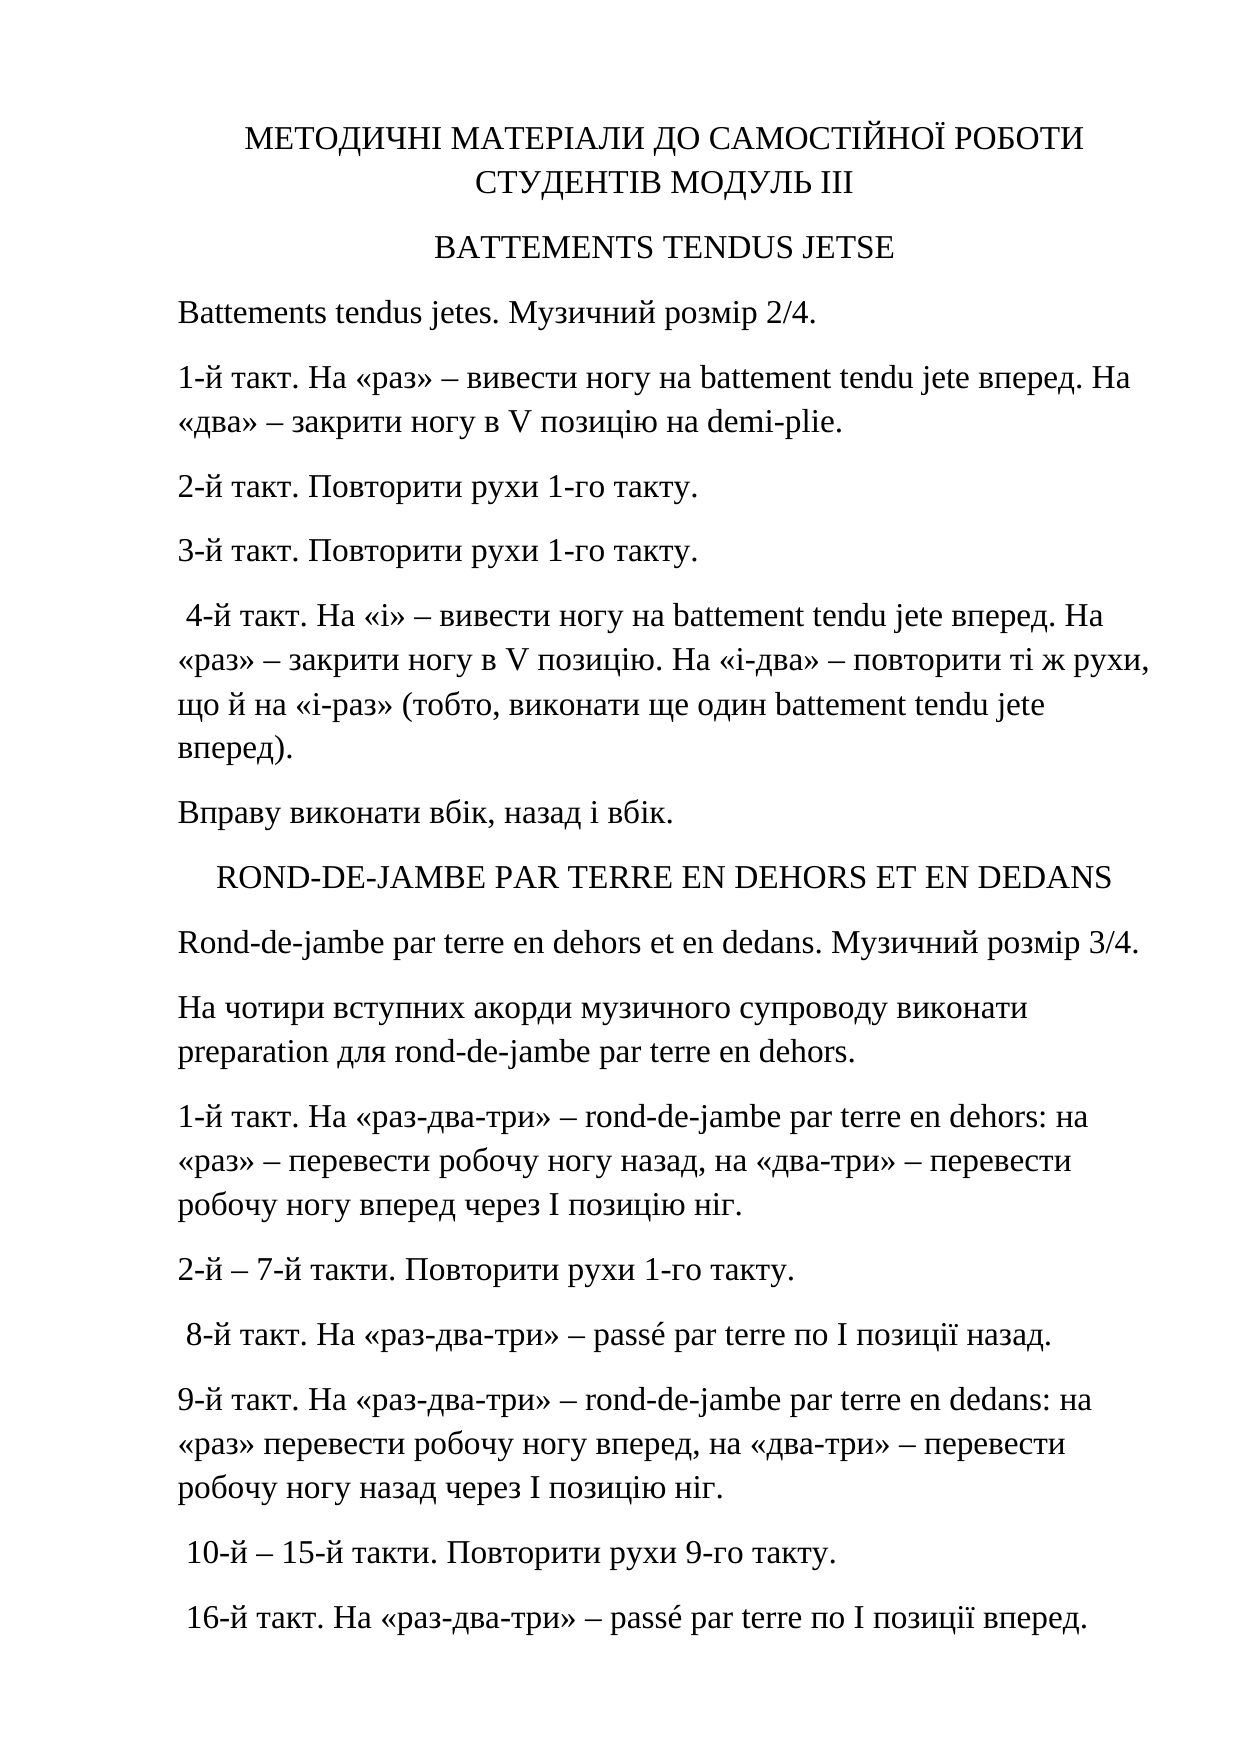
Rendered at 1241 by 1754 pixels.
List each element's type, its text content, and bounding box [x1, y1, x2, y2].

text МЕТОДИЧНІ МАТЕРІАЛИ ДО САМОСТІЙНОЇ РОБОТИ СТУДЕНТІВ МОДУЛЬ ІІІ [177, 118, 1152, 201]
text 16-й такт. На «раз-два-три» – passé par terre по І позиції вперед. [177, 1597, 1152, 1635]
text Rond-de-jambe par terre en dehors et en dedans. Музичний розмір 3/4. [177, 922, 1152, 961]
text 9-й такт. На «раз-два-три» – rond-de-jambe par terre en dedans: на «раз» перевести робочу ногу вперед, на «два-три» – перевести робочу ногу назад через І позицію ніг. [177, 1379, 1152, 1506]
text BATTEMENTS TENDUS JETSE [177, 227, 1152, 265]
text Battements tendus jetes. Музичний розмір 2/4. [177, 292, 1152, 330]
text На чотири вступних акорди музичного супроводу виконати preparation для rond-de-jambe par terre en dehors. [177, 987, 1152, 1070]
text 2-й такт. Повторити рухи 1-го такту. [177, 466, 1152, 504]
text ROND-DE-JAMBE PAR TERRE EN DEHORS ET EN DEDANS [177, 858, 1152, 896]
text 2-й – 7-й такти. Повторити рухи 1-го такту. [177, 1249, 1152, 1288]
text 3-й такт. Повторити рухи 1-го такту. [177, 531, 1152, 569]
text 8-й такт. На «раз-два-три» – passé par terre по І позиції назад. [177, 1314, 1152, 1353]
text 1-й такт. На «раз-два-три» – rond-de-jambe par terre en dehors: на «раз» – перевести робочу ногу назад, на «два-три» – перевести робочу ногу вперед через І позицію ніг. [177, 1096, 1152, 1223]
text Вправу виконати вбік, назад і вбік. [177, 793, 1152, 831]
text 4-й такт. На «і» – вивести ногу на battement tendu jete вперед. На «раз» – закрити ногу в V позицію. На «і-два» – повторити ті ж рухи, що й на «і-раз» (тобто, виконати ще один battement tendu jete вперед). [177, 596, 1152, 766]
text 1-й такт. На «раз» – вивести ногу на battement tendu jete вперед. На «два» – закрити ногу в V позицію на demi-plie. [177, 357, 1152, 439]
text 10-й – 15-й такти. Повторити рухи 9-го такту. [177, 1532, 1152, 1571]
